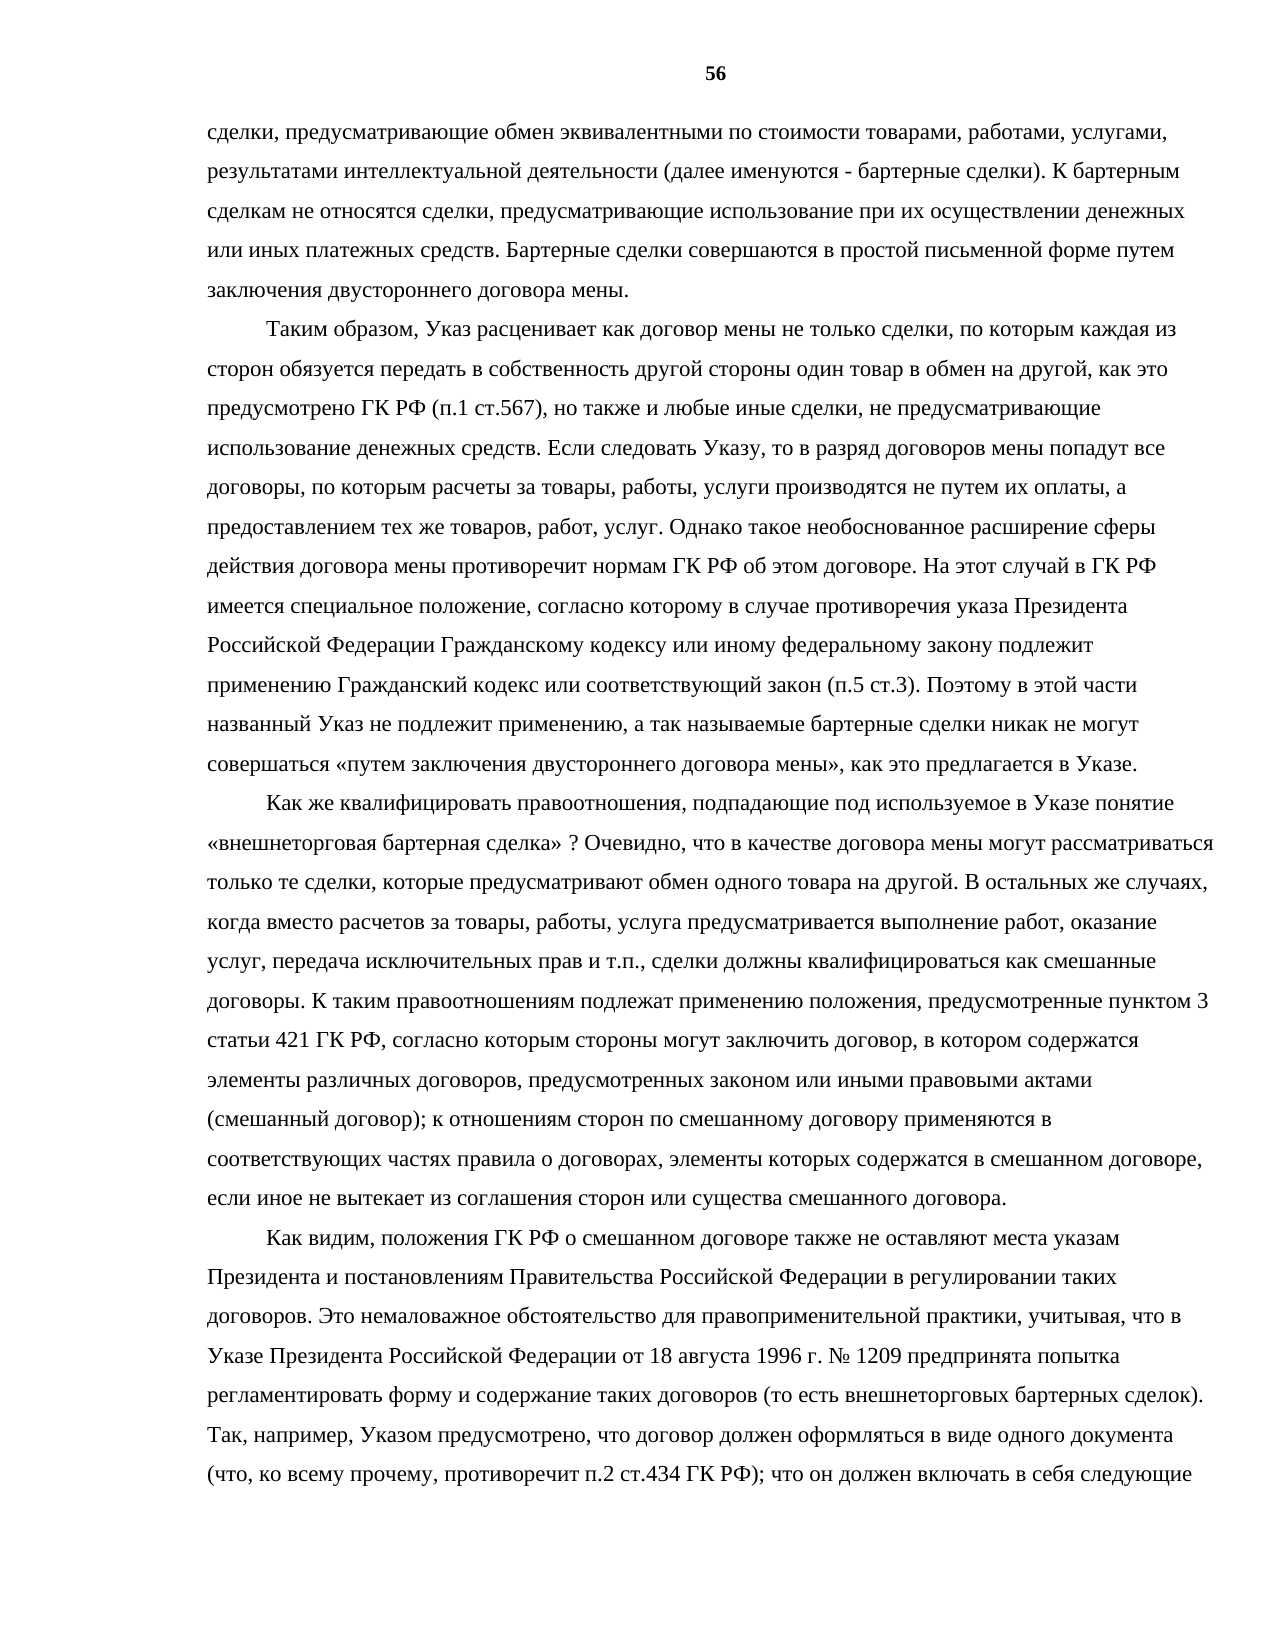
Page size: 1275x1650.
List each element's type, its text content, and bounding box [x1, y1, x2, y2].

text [207, 1223, 1216, 1487]
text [207, 118, 1216, 302]
text Как же квалифицировать правоотношения, подпадающие под используемое в Указе понятие «внешнеторговая бартерная сделка» ? Очевидно, что в качестве договора мены могут рассматриваться только те сделки, которые предусматривают обмен одного товара на другой. В остальных же случаях, когда вместо расчетов за товары, работы, услуга предусматривается выполнение работ, оказание услуг, передача исключительных прав и т.п., сделки должны квалифицироваться как смешанные договоры. К таким правоотношениям подлежат применению положения, предусмотренные пунктом 3 статьи 421 ГК РФ, согласно которым стороны могут заключить договор, в котором содержатся элементы различных договоров, предусмотренных законом или иными правовыми актами (смешанный договор); к отношениям сторон по смешанному договору применяются в соответствующих частях правила о договорах, элементы которых содержатся в смешанном договоре, если иное не вытекает из соглашения сторон или существа смешанного договора. [207, 789, 1216, 1210]
text Таким образом, Указ расценивает как договор мены не только сделки, по которым каждая из сторон обязуется передать в собственность другой стороны один товар в обмен на другой, как это предусмотрено ГК РФ (п.1 ст.567), но также и любые иные сделки, не предусматривающие использование денежных средств. Если следовать Указу, то в разряд договоров мены попадут все договоры, по которым расчеты за товары, работы, услуги производятся не путем их оплаты, а предоставлением тех же товаров, работ, услуг. Однако такое необоснованное расширение сферы действия договора мены противоречит нормам ГК РФ об этом договоре. На этот случай в ГК РФ имеется специальное положение, согласно которому в случае противоречия указа Президента Российской Федерации Гражданскому кодексу или иному федеральному закону подлежит применению Гражданский кодекс или соответствующий закон (п.5 ст.3). Поэтому в этой части названный Указ не подлежит применению, а так называемые бартерные сделки никак не могут совершаться «путем заключения двустороннего договора мены», как это предлагается в Указе. [207, 316, 1216, 776]
